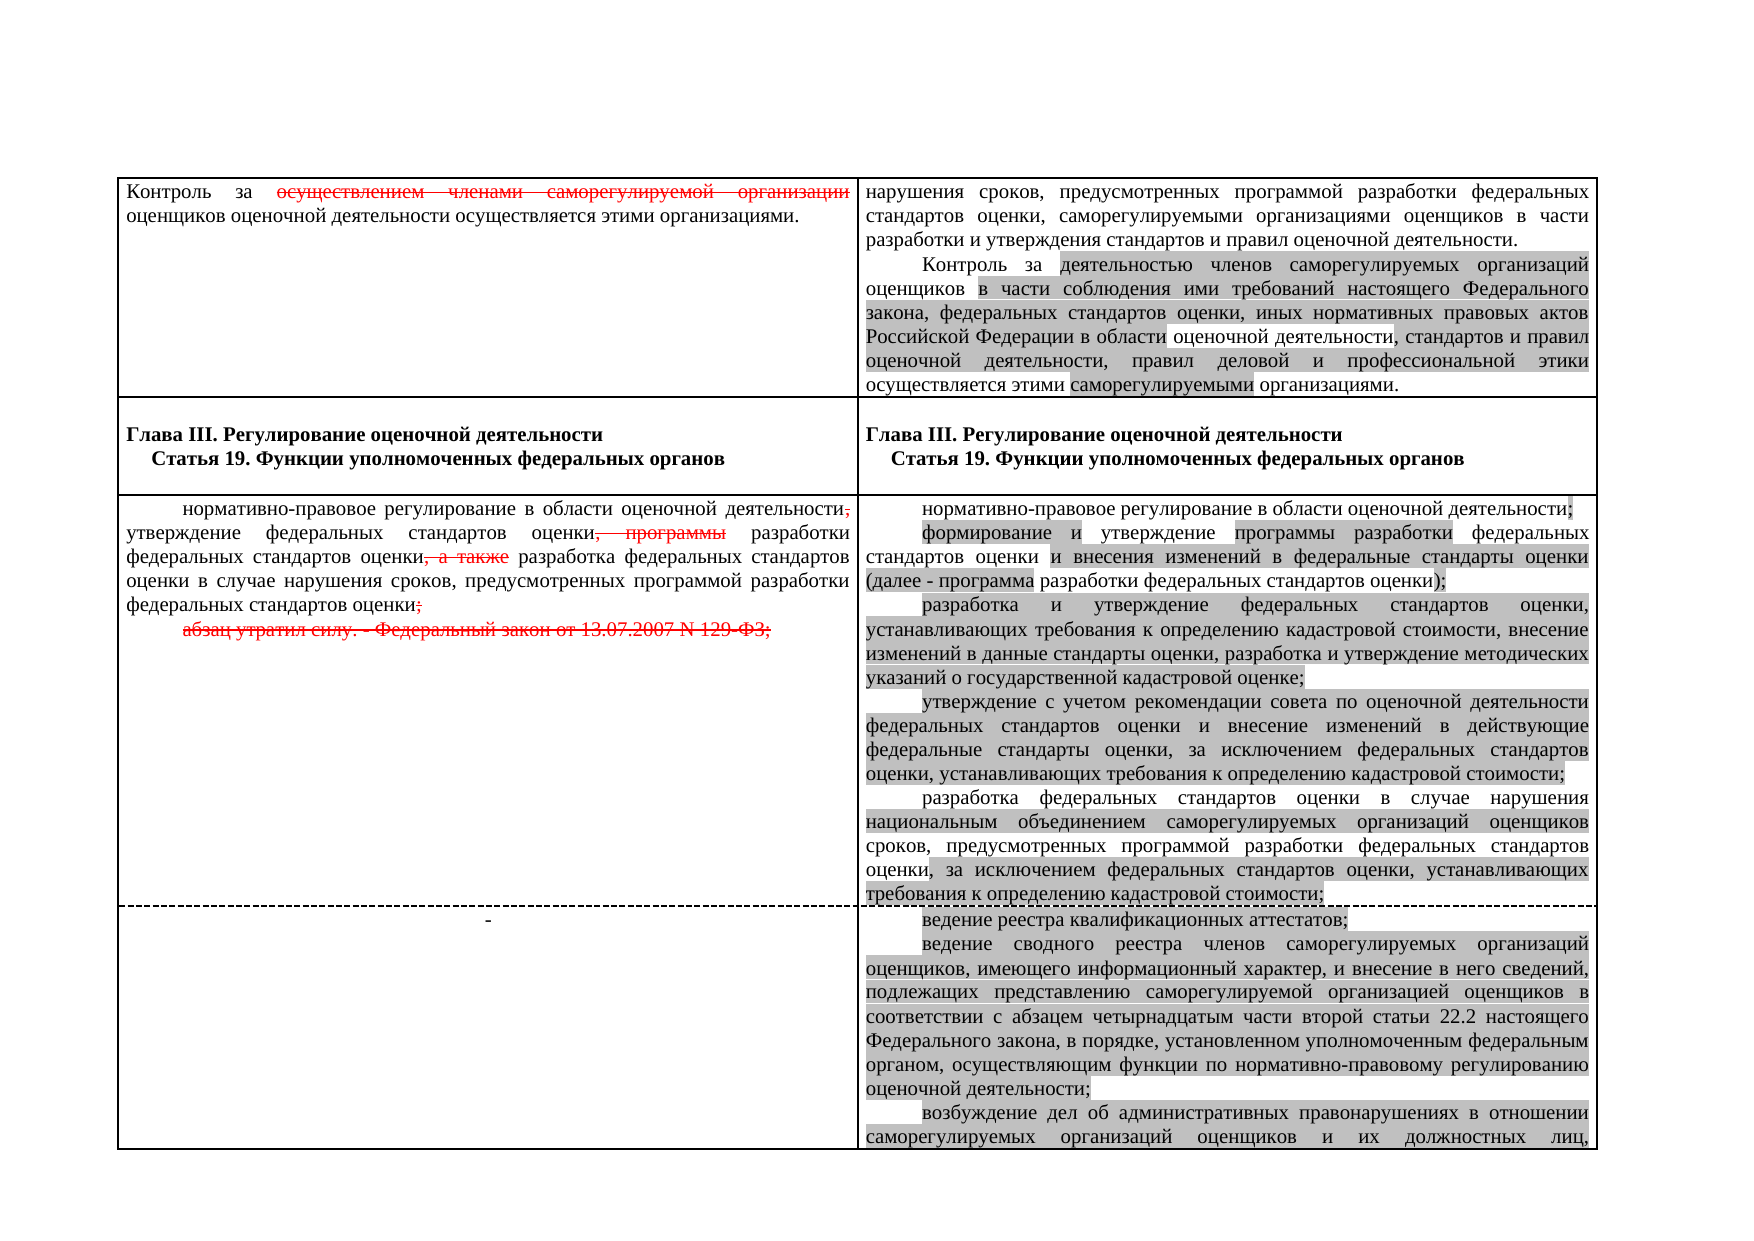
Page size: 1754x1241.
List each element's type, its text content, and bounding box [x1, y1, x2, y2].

table_cell - [119, 905, 857, 1148]
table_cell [119, 179, 857, 396]
table_cell Глава III. Регулирование оценочной деятельности Статья 19. Функции уполномоченных федеральных органов [859, 398, 1596, 494]
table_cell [859, 905, 1596, 1148]
table_cell нормативно-правовое регулирование в области оценочной деятельности, утверждение федеральных стандартов оценки, программы разработки федеральных стандартов оценки, а также разработка федеральных стандартов оценки в случае нарушения сроков, предусмотренных программой разработки федеральных стандартов оценки; абзац утратил силу. - Федеральный закон от 13.07.2007 N 129-ФЗ; [119, 496, 857, 905]
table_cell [859, 179, 1596, 396]
table_cell Глава III. Регулирование оценочной деятельности Статья 19. Функции уполномоченных федеральных органов [119, 398, 857, 494]
table_cell нормативно-правовое регулирование в области оценочной деятельности; формирование и утверждение программы разработки федеральных стандартов оценки и внесения изменений в федеральные стандарты оценки (далее - программа разработки федеральных стандартов оценки); разработка и утверждение федеральных стандартов оценки, устанавливающих требования к определению кадастровой стоимости, внесение изменений в данные стандарты оценки, разработка и утверждение методических указаний о государственной кадастровой оценке; утверждение с учетом рекомендации совета по оценочной деятельности федеральных стандартов оценки и внесение изменений в действующие федеральные стандарты оценки, за исключением федеральных стандартов оценки, устанавливающих требования к определению кадастровой стоимости; разработка федеральных стандартов оценки в случае нарушения национальным объединением саморегулируемых организаций оценщиков сроков, предусмотренных программой разработки федеральных стандартов оценки, за исключением федеральных стандартов оценки, устанавливающих требования к определению кадастровой стоимости; [859, 496, 1596, 905]
